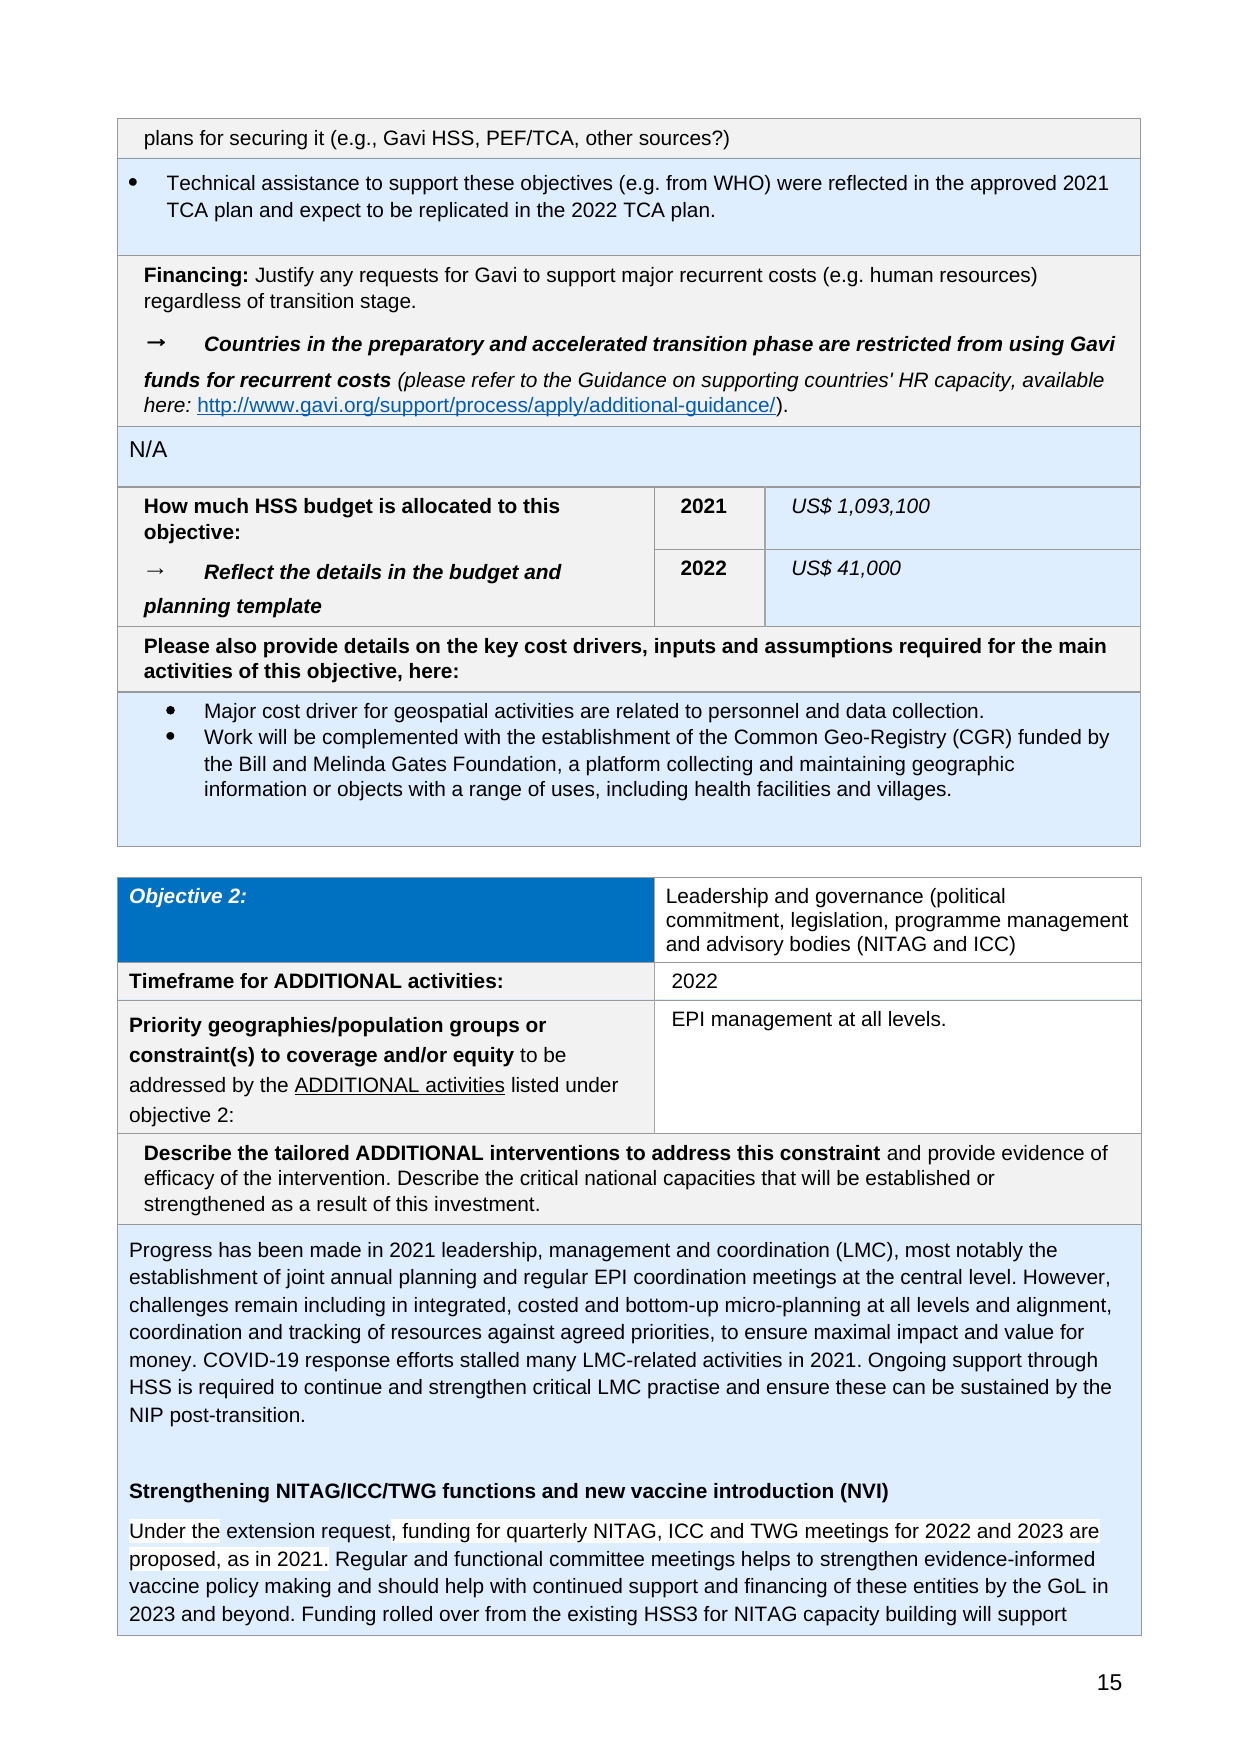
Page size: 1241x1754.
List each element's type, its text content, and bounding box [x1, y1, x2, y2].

table_cell Major cost driver for geospatial activities are related to personnel and data collection. Work will be complemented with the establishment of the Common Geo-Registry (CGR) funded by the Bill and Melinda Gates Foundation, a platform collecting and maintaining geographic information or objects with a range of uses, including health facilities and villages. [118, 693, 1140, 846]
table_header Leadership and governance (political commitment, legislation, programme management and advisory bodies (NITAG and ICC) [655, 878, 1141, 962]
table_cell N/A [118, 427, 1140, 486]
table_cell Timeframe for ADDITIONAL activities: [118, 963, 654, 999]
table_cell EPI management at all levels. [655, 1001, 1141, 1133]
table_cell Financing: Justify any requests for Gavi to support major recurrent costs (e.g. human resources) regardless of transition stage. Countries in the preparatory and accelerated transition phase are restricted from using Gavi funds for recurrent costs (please refer to the Guidance on supporting countries' HR capacity, available here: http://www.gavi.org/support/process/apply/additional-guidance/). [118, 256, 1140, 426]
table_cell US$ 1,093,100 [766, 488, 1140, 549]
table_cell How much HSS budget is allocated to this objective: Reflect the details in the budget and planning template [118, 488, 654, 626]
table_header Objective 2: [118, 878, 654, 962]
table_cell Technical assistance to support these objectives (e.g. from WHO) were reflected in the approved 2021 TCA plan and expect to be replicated in the 2022 TCA plan. [118, 159, 1140, 255]
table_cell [118, 119, 1140, 157]
table_cell 2022 [655, 963, 1141, 999]
table_cell US$ 41,000 [766, 550, 1140, 626]
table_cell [118, 1225, 1141, 1635]
table_cell 2022 [655, 550, 764, 626]
table_cell Please also provide details on the key cost drivers, inputs and assumptions required for the main activities of this objective, here: [118, 627, 1140, 691]
table_cell Priority geographies/population groups or constraint(s) to coverage and/or equity to be addressed by the ADDITIONAL activities listed under objective 2: [118, 1001, 654, 1133]
table_cell 2021 [655, 488, 764, 549]
table_cell Describe the tailored ADDITIONAL interventions to address this constraint and provide evidence of efficacy of the intervention. Describe the critical national capacities that will be established or strengthened as a result of this investment. [118, 1134, 1141, 1224]
